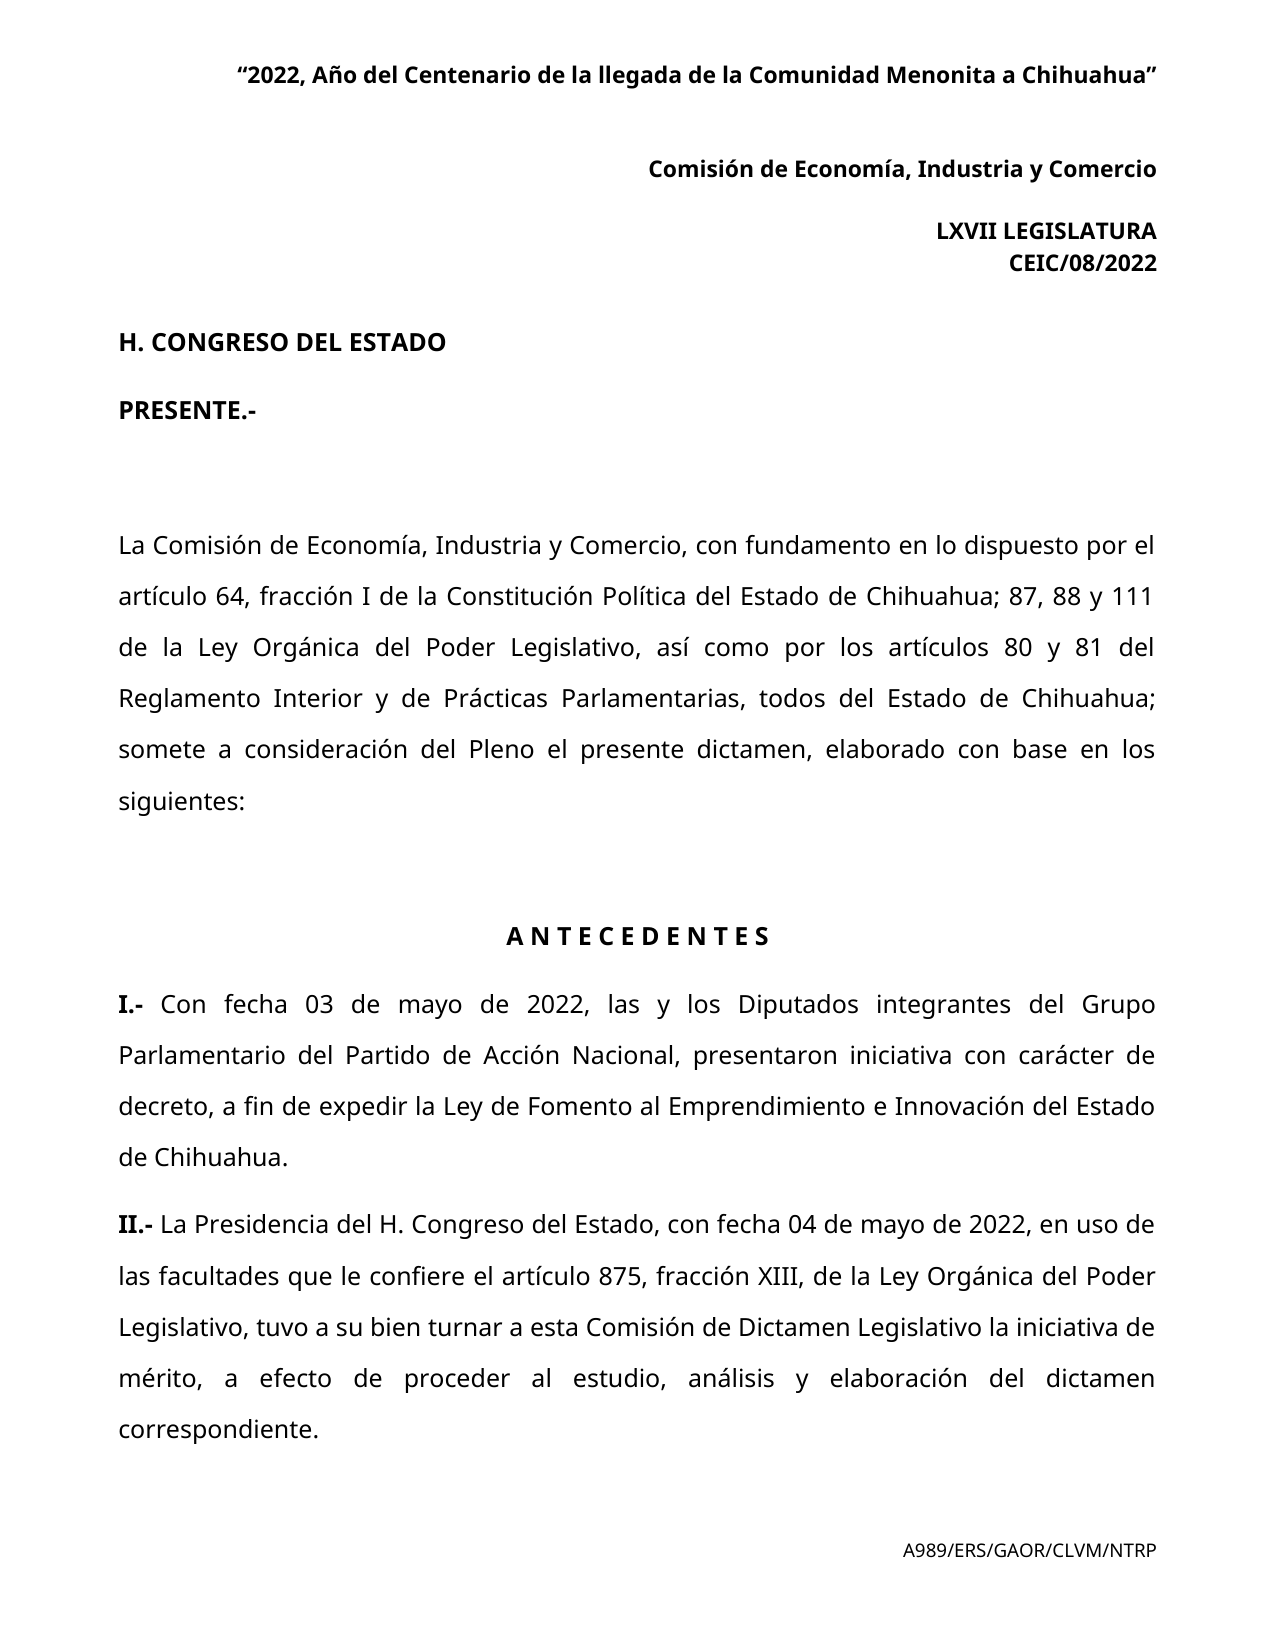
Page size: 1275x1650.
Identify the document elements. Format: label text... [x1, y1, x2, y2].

text PRESENTE.- [118, 393, 1157, 427]
text H. CONGRESO DEL ESTADO [118, 325, 1157, 359]
text I.- Con fecha 03 de mayo de 2022, las y los Diputados integrantes del Grupo Parlamentario del Partido de Acción Nacional, presentaron iniciativa con carácter de decreto, a fin de expedir la Ley de Fomento al Emprendimiento e Innovación del Estado de Chihuahua. [118, 986, 1157, 1173]
text La Comisión de Economía, Industria y Comercio, con fundamento en lo dispuesto por el artículo 64, fracción I de la Constitución Política del Estado de Chihuahua; 87, 88 y 111 de la Ley Orgánica del Poder Legislativo, así como por los artículos 80 y 81 del Reglamento Interior y de Prácticas Parlamentarias, todos del Estado de Chihuahua; somete a consideración del Pleno el presente dictamen, elaborado con base en los siguientes: [118, 528, 1157, 817]
text II.- La Presidencia del H. Congreso del Estado, con fecha 04 de mayo de 2022, en uso de las facultades que le confiere el artículo 875, fracción XIII, de la Ley Orgánica del Poder Legislativo, tuvo a su bien turnar a esta Comisión de Dictamen Legislativo la iniciativa de mérito, a efecto de proceder al estudio, análisis y elaboración del dictamen correspondiente. [118, 1207, 1157, 1445]
text A N T E C E D E N T E S [118, 919, 1157, 953]
